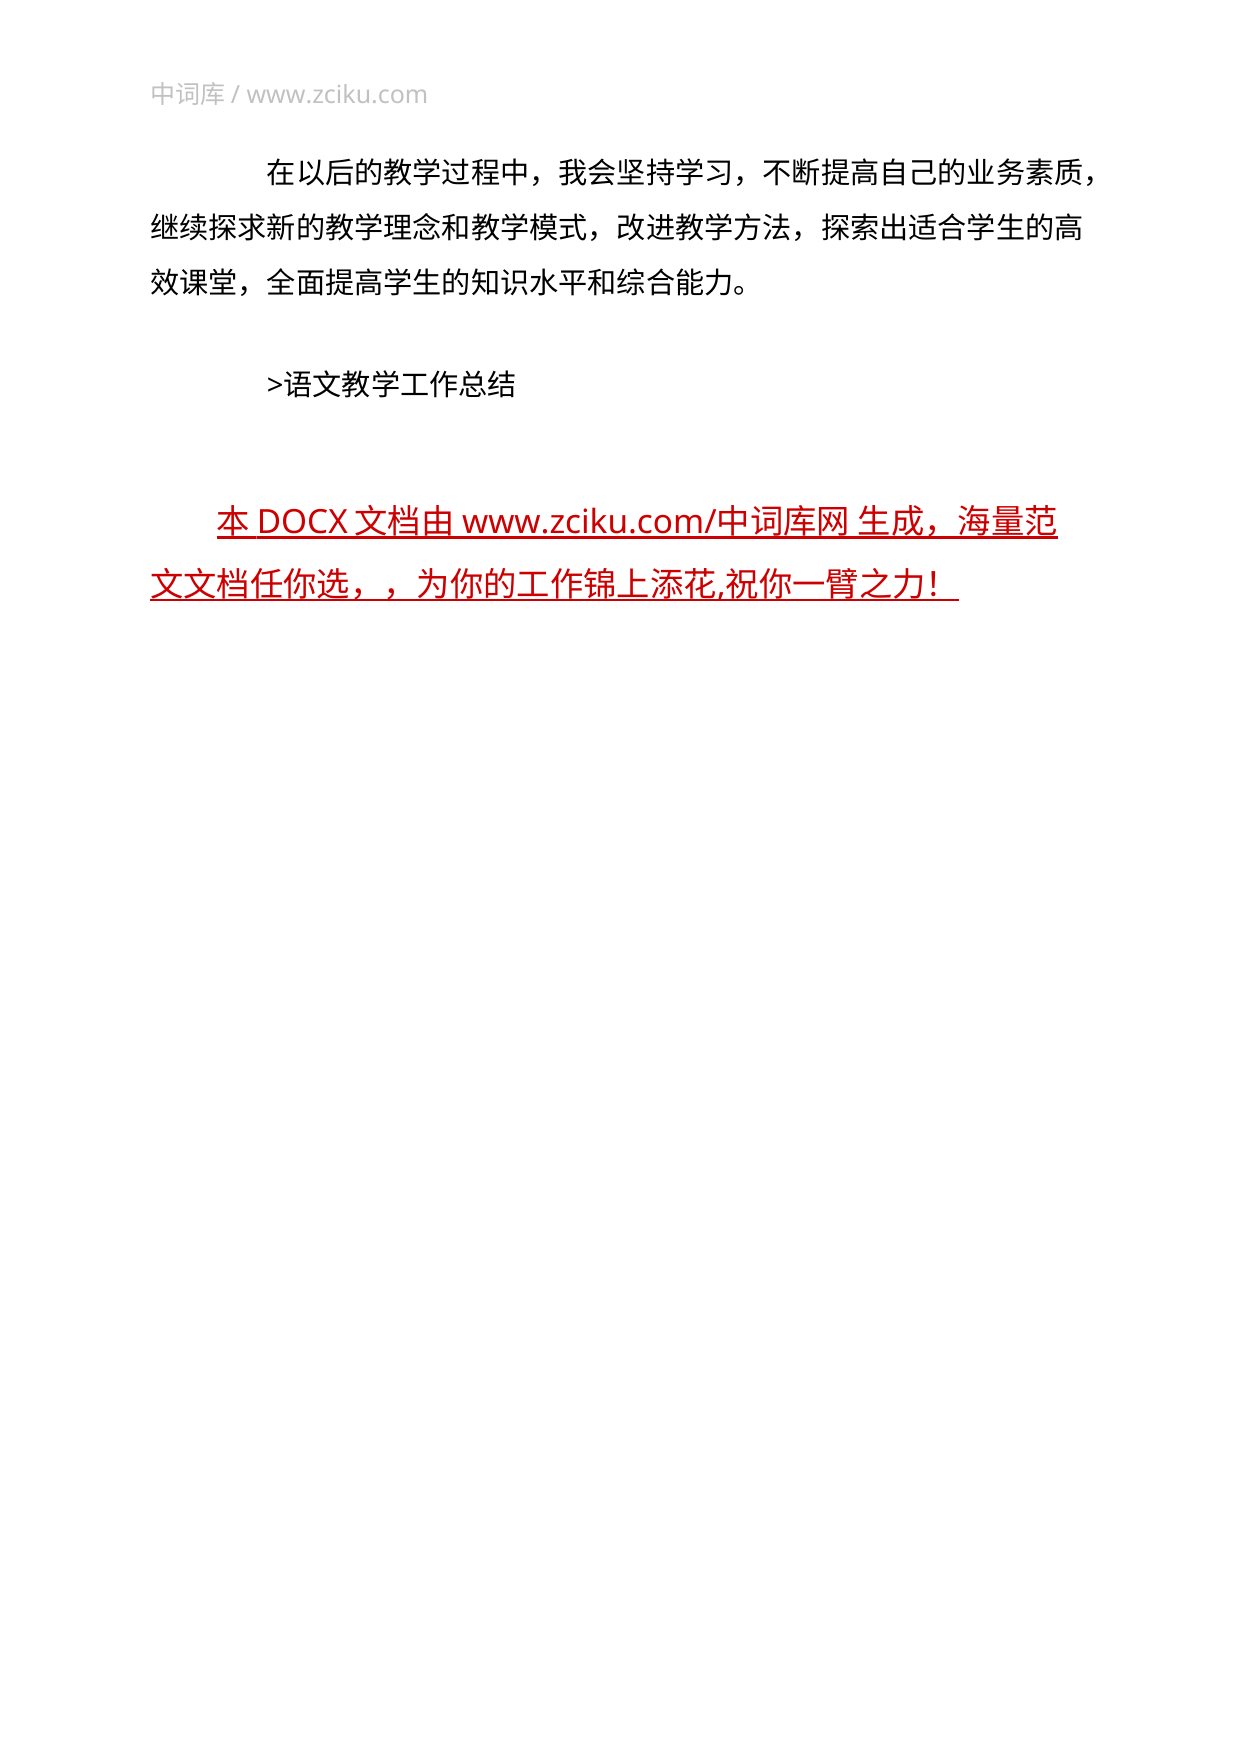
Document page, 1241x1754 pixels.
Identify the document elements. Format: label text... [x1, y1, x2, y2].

text 本DOCX文档由 www.zciku.com/中词库网 生成，海量范文文档任你选，，为你的工作锦上添花,祝你一臂之力！ [150, 495, 1090, 606]
text 在以后的教学过程中，我会坚持学习，不断提高自己的业务素质，继续探求新的教学理念和教学模式，改进教学方法，探索出适合学生的高效课堂，全面提高学生的知识水平和综合能力。 [150, 150, 1090, 302]
text >语文教学工作总结 [150, 362, 1090, 404]
